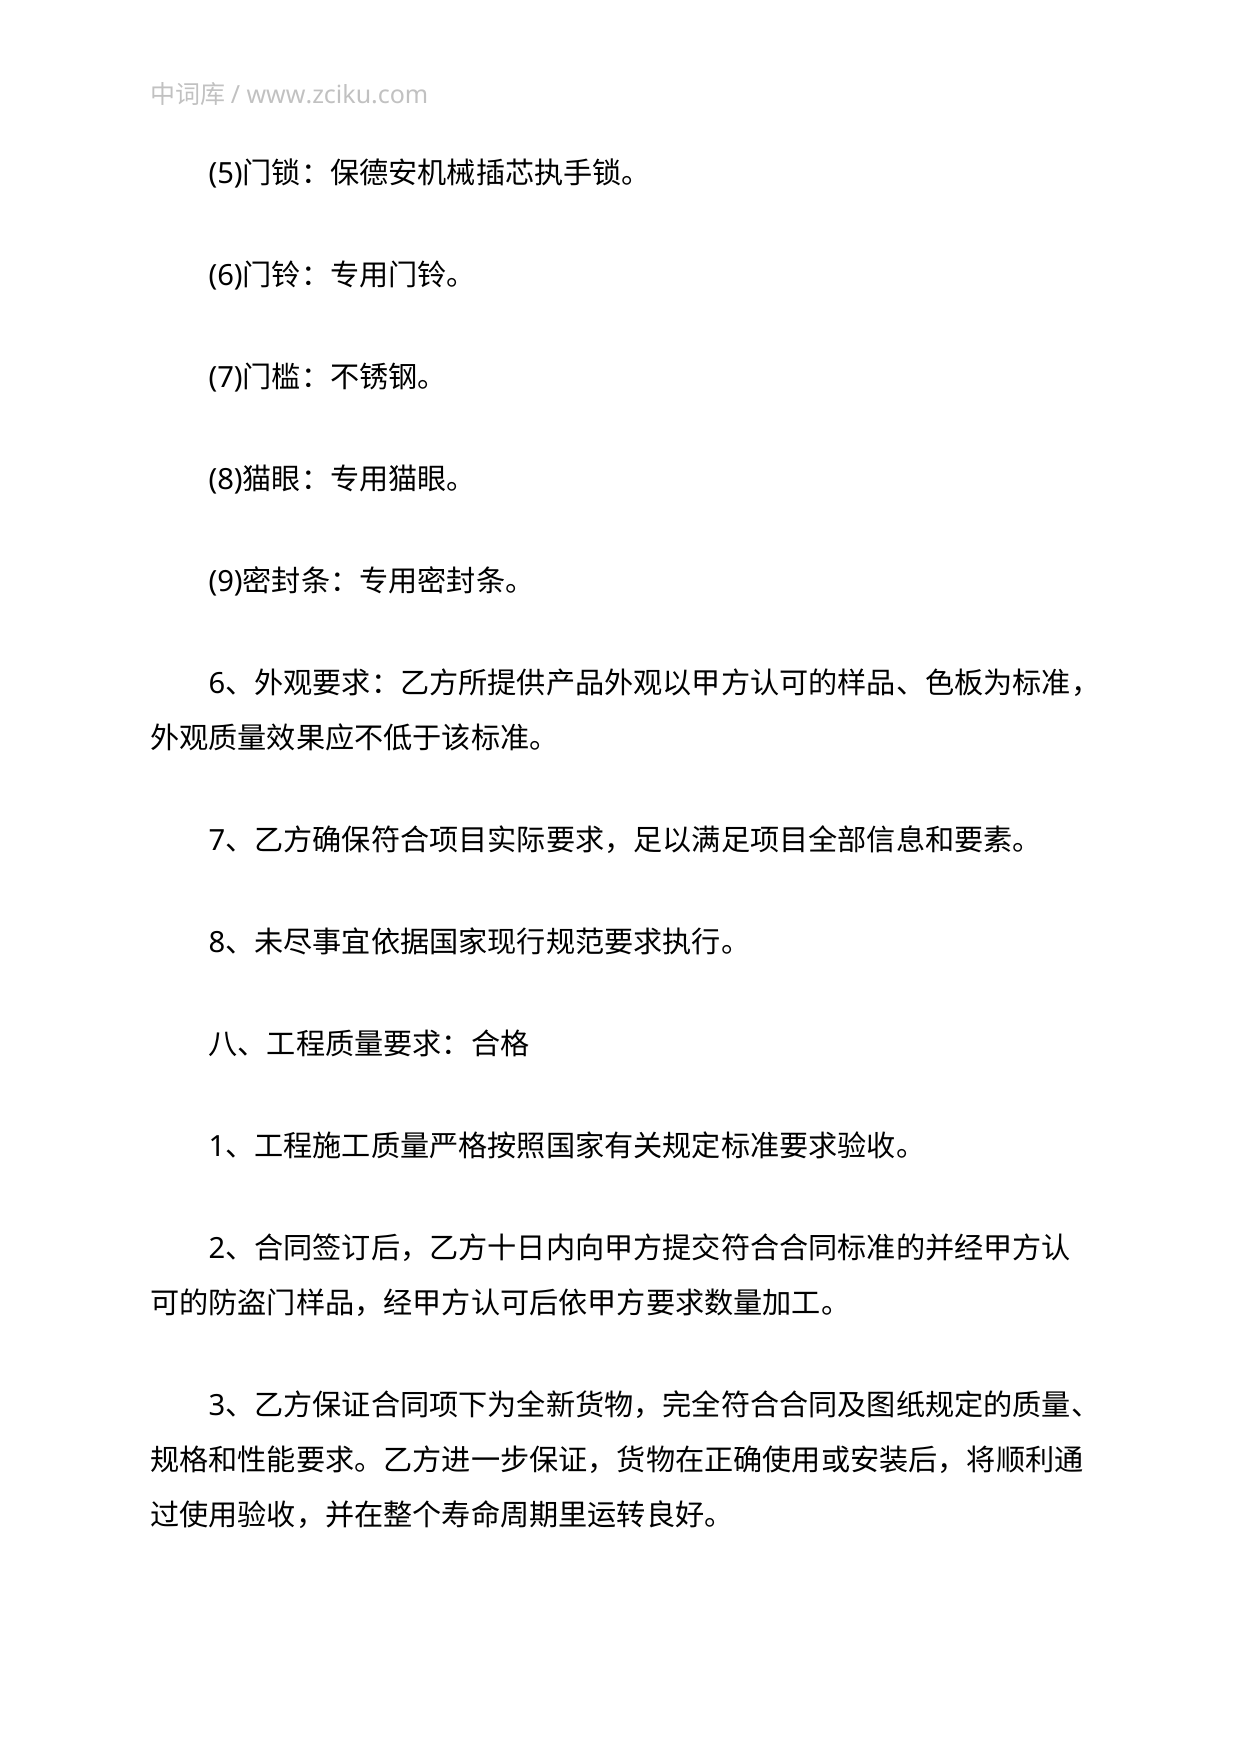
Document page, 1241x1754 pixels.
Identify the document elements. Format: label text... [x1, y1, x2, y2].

text (9)密封条：专用密封条。 [150, 558, 1090, 600]
text (7)门槛：不锈钢。 [150, 354, 1090, 396]
text 6、外观要求：乙方所提供产品外观以甲方认可的样品、色板为标准，外观质量效果应不低于该标准。 [150, 660, 1090, 757]
text 8、未尽事宜依据国家现行规范要求执行。 [150, 919, 1090, 961]
text (8)猫眼：专用猫眼。 [150, 456, 1090, 498]
text (5)门锁：保德安机械插芯执手锁。 [150, 150, 1090, 192]
text (6)门铃：专用门铃。 [150, 252, 1090, 294]
text 3、乙方保证合同项下为全新货物，完全符合合同及图纸规定的质量、规格和性能要求。乙方进一步保证，货物在正确使用或安装后，将顺利通过使用验收，并在整个寿命周期里运转良好。 [150, 1381, 1090, 1533]
text 2、合同签订后，乙方十日内向甲方提交符合合同标准的并经甲方认可的防盗门样品，经甲方认可后依甲方要求数量加工。 [150, 1224, 1090, 1322]
text 7、乙方确保符合项目实际要求，足以满足项目全部信息和要素。 [150, 817, 1090, 859]
text 八、工程质量要求：合格 [150, 1021, 1090, 1063]
text 1、工程施工质量严格按照国家有关规定标准要求验收。 [150, 1122, 1090, 1165]
